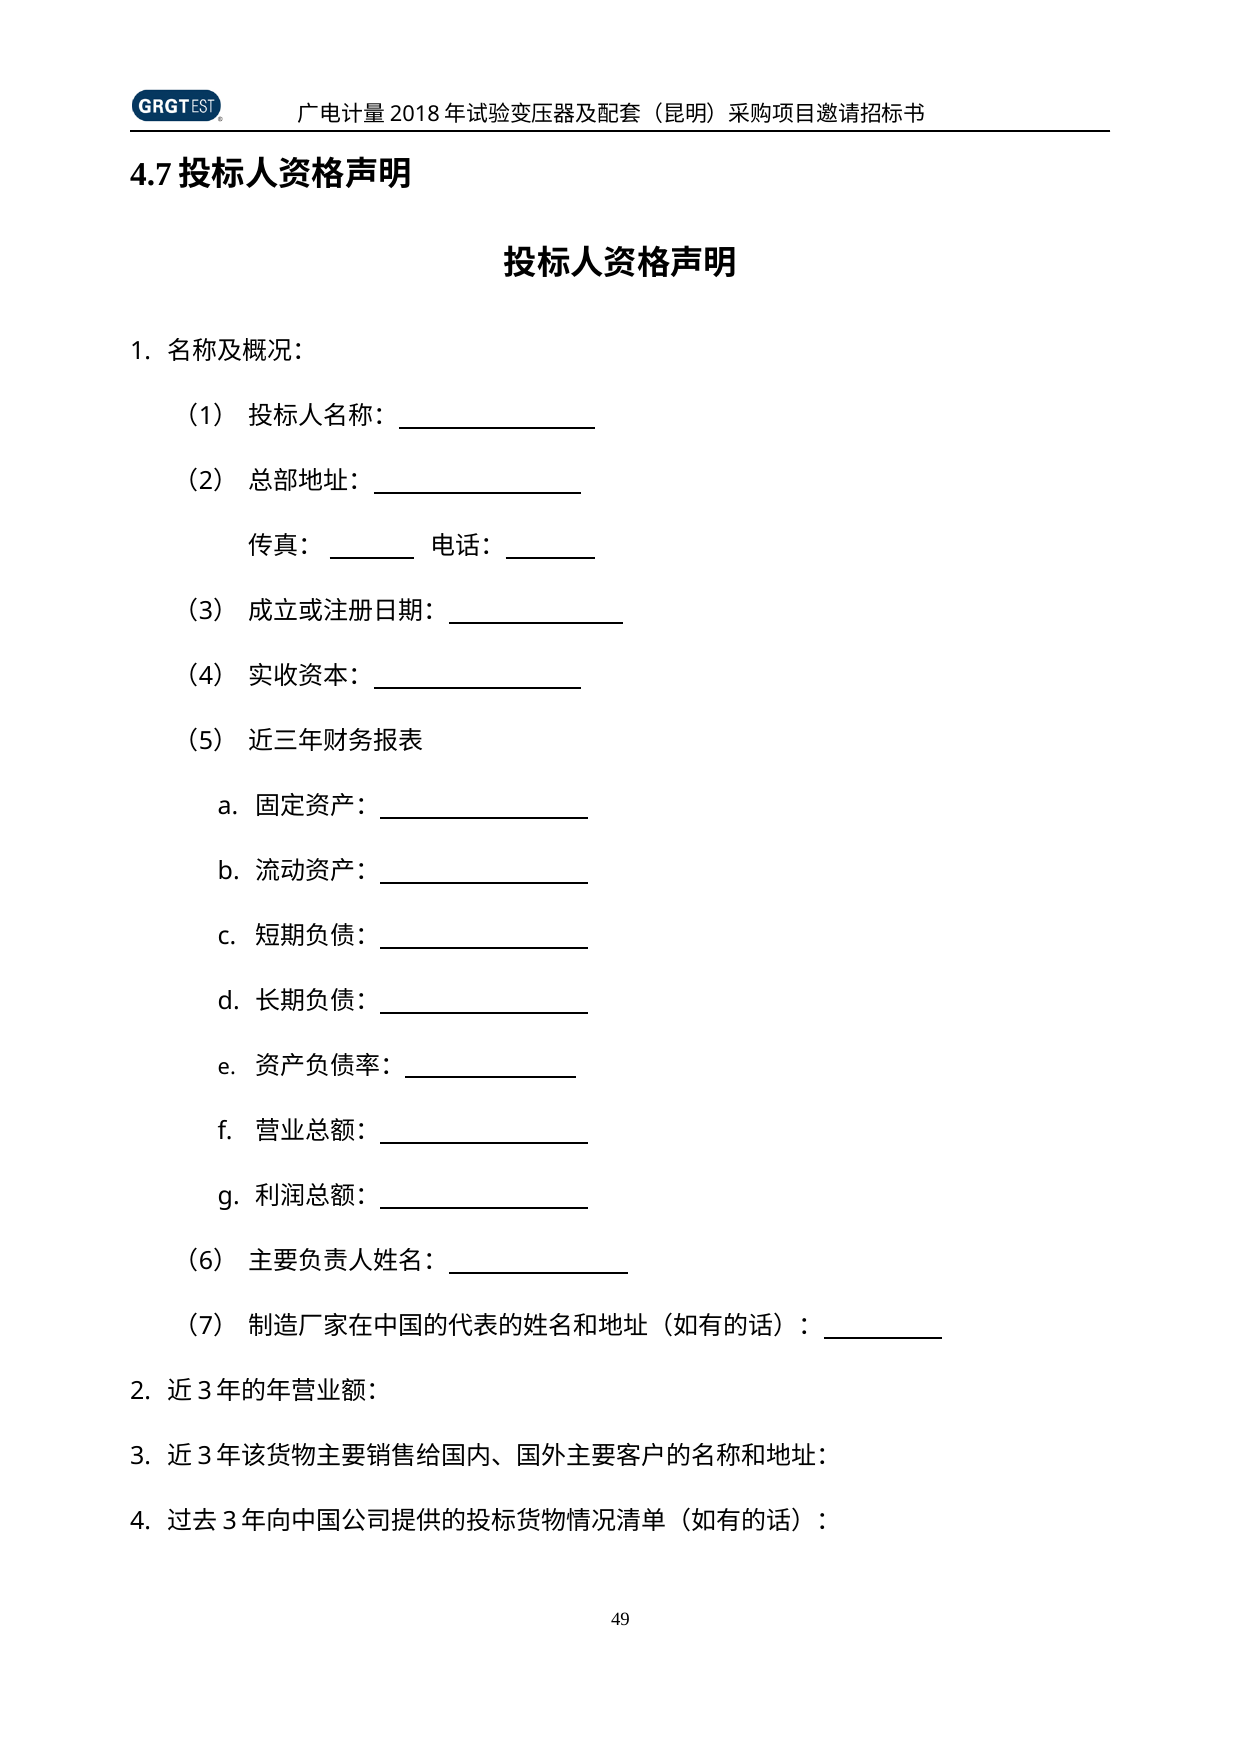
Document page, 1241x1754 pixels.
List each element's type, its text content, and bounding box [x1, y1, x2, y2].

list 实收资本： [174, 641, 1110, 706]
list 近三年财务报表 [174, 706, 1110, 771]
list 成立或注册日期： [174, 576, 1110, 641]
text 投标人资格声明 [130, 227, 1110, 292]
list 近3年该货物主要销售给国内、国外主要客户的名称和地址： [130, 1421, 1110, 1486]
list 过去3年向中国公司提供的投标货物情况清单（如有的话）： [130, 1486, 1110, 1551]
list 制造厂家在中国的代表的姓名和地址（如有的话）： [174, 1291, 1110, 1356]
list 营业总额： [217, 1096, 1110, 1161]
list 资产负债率： [217, 1031, 1110, 1096]
list 固定资产： [217, 771, 1110, 836]
list 短期负债： [217, 901, 1110, 966]
list 投标人名称： [174, 381, 1110, 446]
list 近3年的年营业额： [130, 1356, 1110, 1421]
list 主要负责人姓名： [174, 1226, 1110, 1291]
list 流动资产： [217, 836, 1110, 901]
list 总部地址： [174, 446, 1110, 511]
text 传真： 电话： [249, 511, 1110, 576]
list 名称及概况： [130, 316, 1110, 381]
subtitle 4.7投标人资格声明 [130, 138, 1110, 203]
picture [129, 88, 224, 122]
list 长期负债： [217, 966, 1110, 1031]
list 利润总额： [217, 1161, 1110, 1226]
